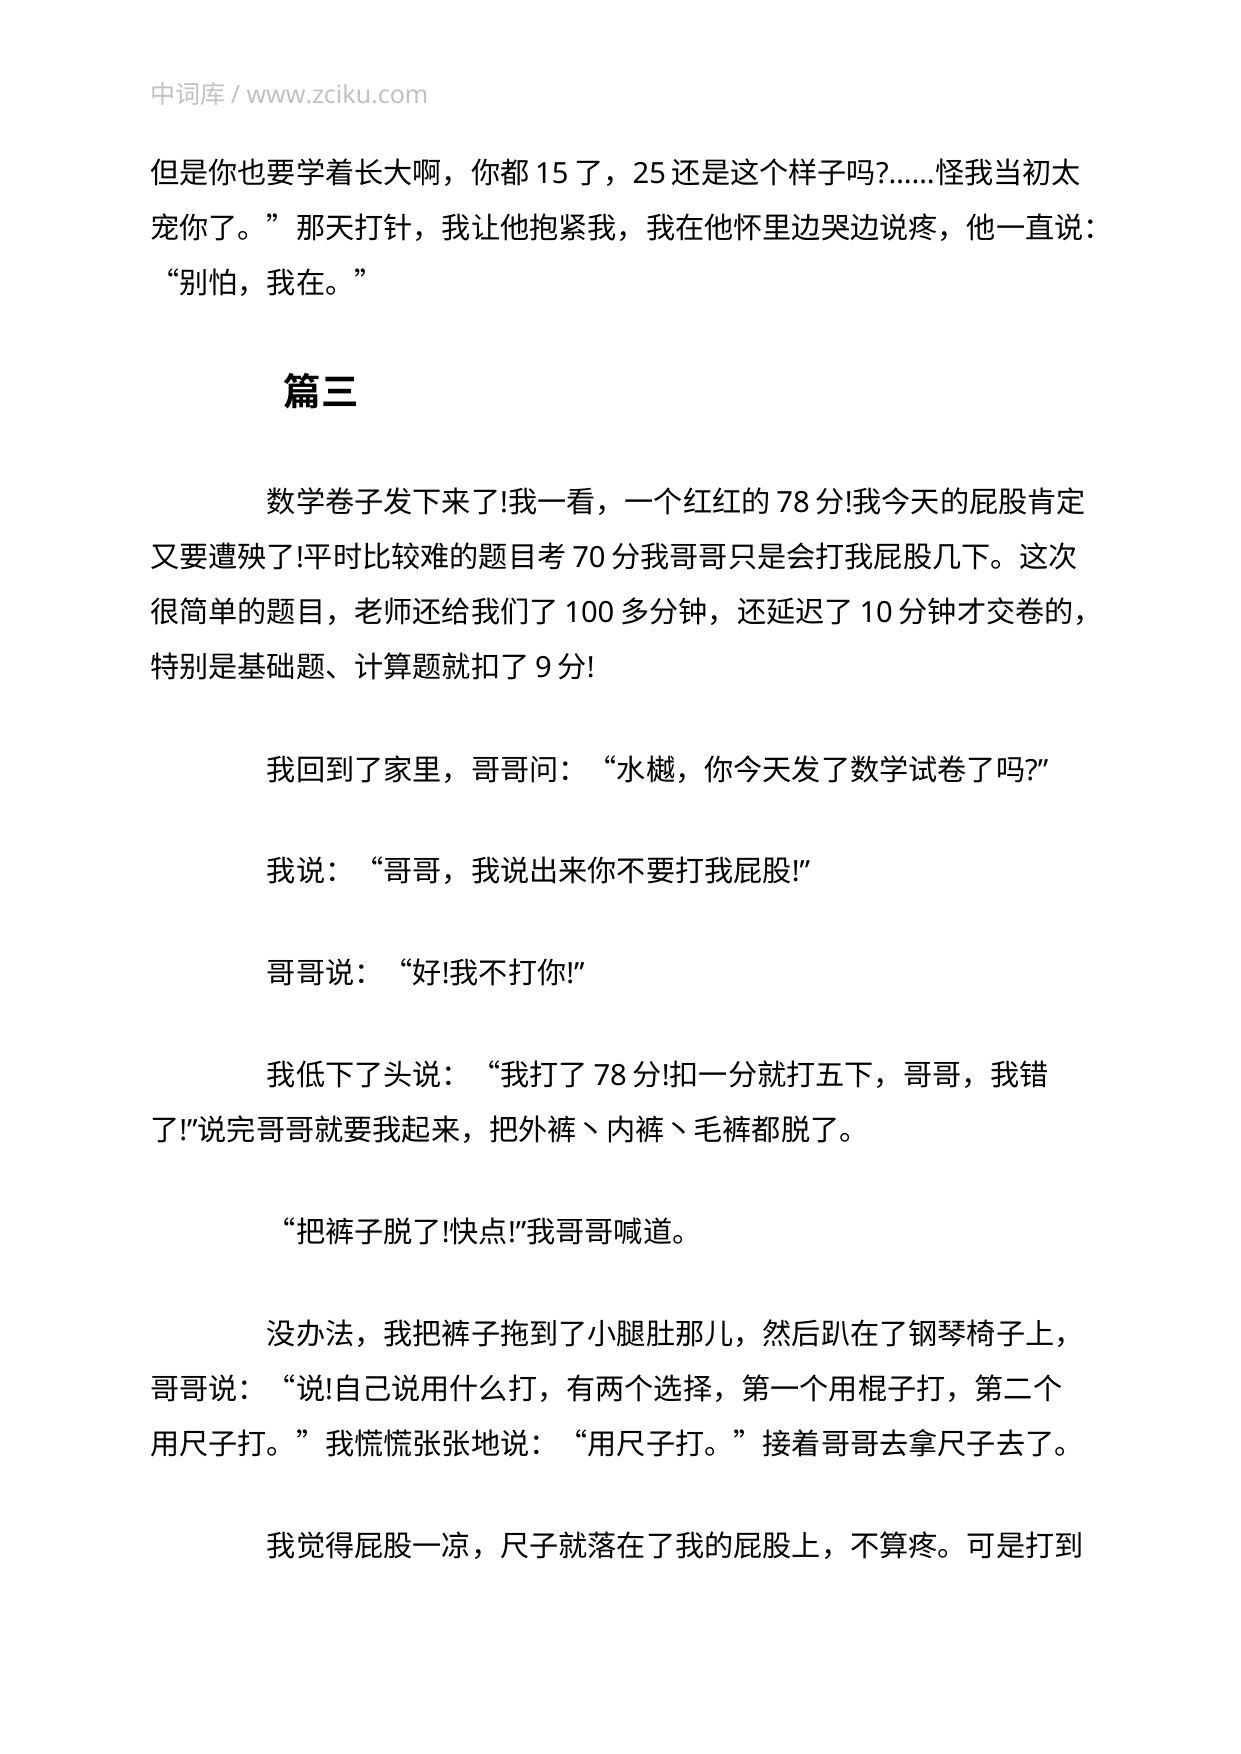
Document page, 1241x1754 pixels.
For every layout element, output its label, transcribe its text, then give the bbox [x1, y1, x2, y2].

text “把裤子脱了!快点!”我哥哥喊道。 [150, 1209, 1090, 1251]
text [150, 1523, 1090, 1565]
text 没办法，我把裤子拖到了小腿肚那儿，然后趴在了钢琴椅子上，哥哥说：“说!自己说用什么打，有两个选择，第一个用棍子打，第二个用尺子打。”我慌慌张张地说：“用尺子打。”接着哥哥去拿尺子去了。 [150, 1311, 1090, 1463]
text 我说：“哥哥，我说出来你不要打我屁股!” [150, 848, 1090, 890]
text 我回到了家里，哥哥问：“水樾，你今天发了数学试卷了吗?” [150, 746, 1090, 788]
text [150, 150, 1090, 302]
text 数学卷子发下来了!我一看，一个红红的78分!我今天的屁股肯定又要遭殃了!平时比较难的题目考70分我哥哥只是会打我屁股几下。这次很简单的题目，老师还给我们了100多分钟，还延迟了10分钟才交卷的，特别是基础题、计算题就扣了9分! [150, 479, 1090, 686]
text 篇三 [150, 362, 1090, 416]
text 我低下了头说：“我打了78分!扣一分就打五下，哥哥，我错了!”说完哥哥就要我起来，把外裤丶内裤丶毛裤都脱了。 [150, 1052, 1090, 1149]
text 哥哥说：“好!我不打你!” [150, 950, 1090, 992]
